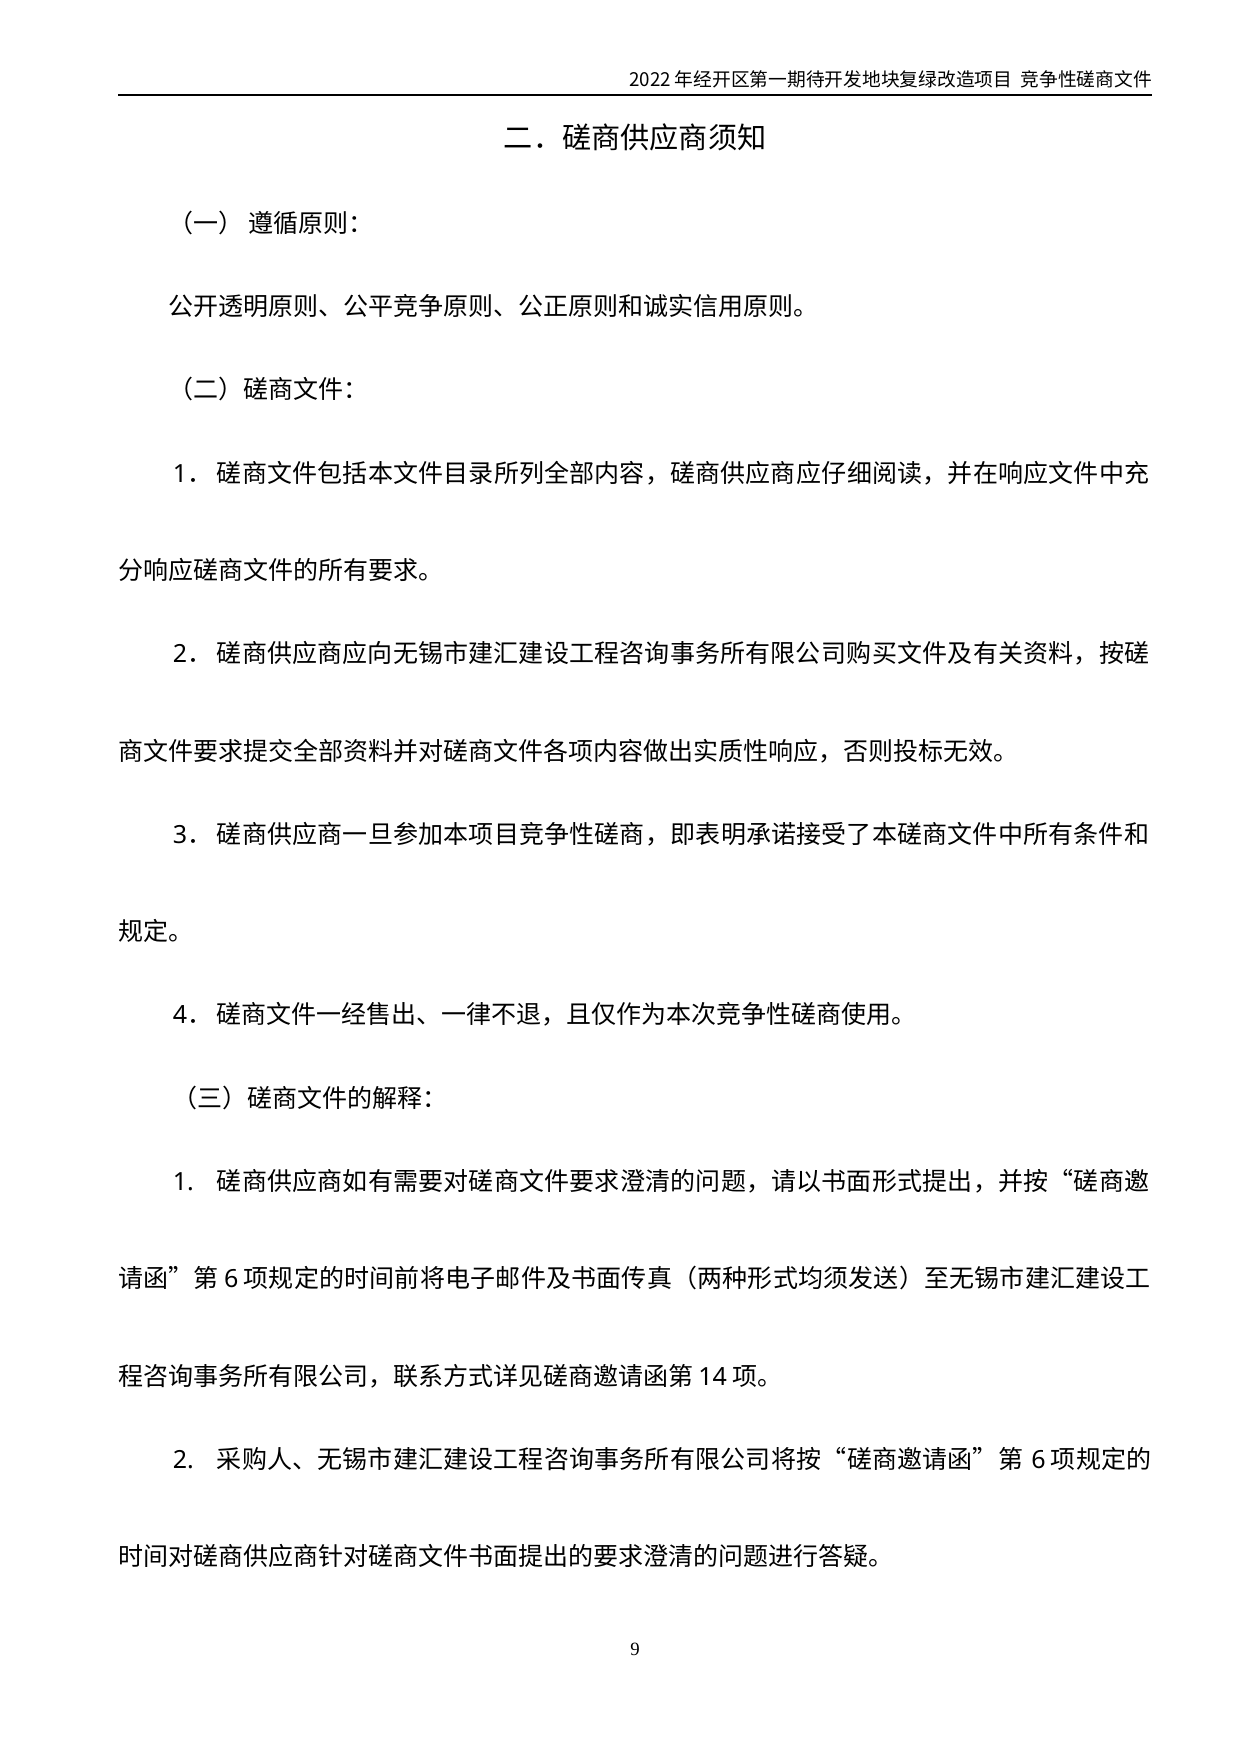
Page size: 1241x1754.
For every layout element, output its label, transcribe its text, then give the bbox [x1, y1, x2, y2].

list 磋商文件一经售出、一律不退，且仅作为本次竞争性磋商使用。 [118, 981, 1152, 1046]
list 采购人、无锡市建汇建设工程咨询事务所有限公司将按“磋商邀请函”第6项规定的时间对磋商供应商针对磋商文件书面提出的要求澄清的问题进行答疑。 [118, 1425, 1152, 1587]
text 公开透明原则、公平竞争原则、公正原则和诚实信用原则。 [118, 272, 1152, 337]
text 二．磋商供应商须知 [118, 103, 1152, 168]
list 磋商供应商应向无锡市建汇建设工程咨询事务所有限公司购买文件及有关资料，按磋商文件要求提交全部资料并对磋商文件各项内容做出实质性响应，否则投标无效。 [118, 619, 1152, 782]
text （二）磋商文件： [118, 356, 1152, 421]
list 磋商供应商如有需要对磋商文件要求澄清的问题，请以书面形式提出，并按“磋商邀请函”第6项规定的时间前将电子邮件及书面传真（两种形式均须发送）至无锡市建汇建设工程咨询事务所有限公司，联系方式详见磋商邀请函第14项。 [118, 1147, 1152, 1407]
text （三）磋商文件的解释： [173, 1064, 1152, 1129]
text （一） 遵循原则： [118, 189, 1152, 254]
list 磋商文件包括本文件目录所列全部内容，磋商供应商应仔细阅读，并在响应文件中充分响应磋商文件的所有要求。 [118, 439, 1152, 601]
list 磋商供应商一旦参加本项目竞争性磋商，即表明承诺接受了本磋商文件中所有条件和规定。 [118, 800, 1152, 962]
